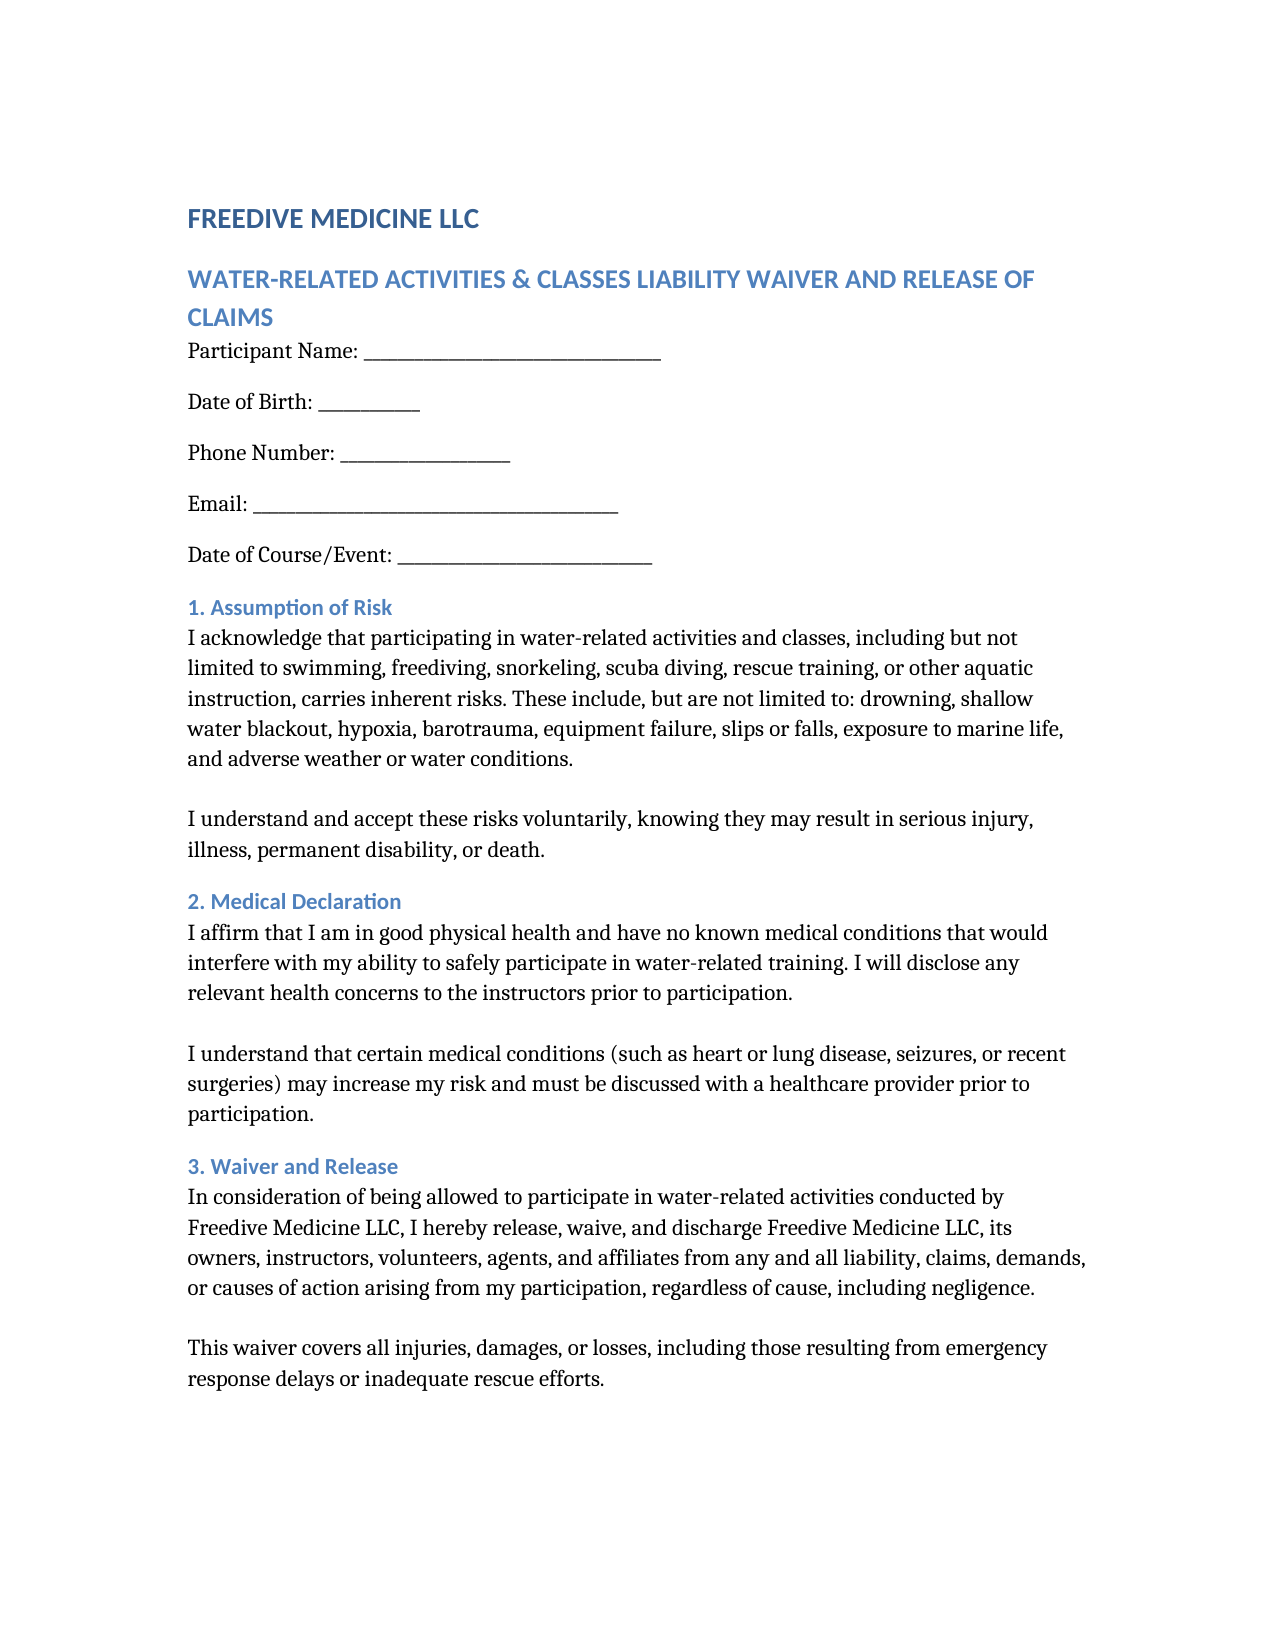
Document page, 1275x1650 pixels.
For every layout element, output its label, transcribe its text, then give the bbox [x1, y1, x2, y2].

text Phone Number: ____________________ [187, 440, 1087, 466]
text Email: ___________________________________________ [187, 491, 1087, 517]
text I affirm that I am in good physical health and have no known medical conditions that would interfere with my ability to safely participate in water-related training. I will disclose any relevant health concerns to the instructors prior to participation. I understand that certain medical conditions (such as heart or lung disease, seizures, or recent surgeries) may increase my risk and must be discussed with a healthcare provider prior to participation. [187, 920, 1087, 1127]
text Date of Course/Event: ______________________________ [187, 542, 1087, 568]
subtitle FREEDIVE MEDICINE LLC [187, 200, 1087, 236]
text Date of Birth: ____________ [187, 389, 1087, 415]
subtitle 1. Assumption of Risk [187, 593, 1087, 621]
text Participant Name: ___________________________________ [187, 338, 1087, 364]
text I acknowledge that participating in water-related activities and classes, including but not limited to swimming, freediving, snorkeling, scuba diving, rescue training, or other aquatic instruction, carries inherent risks. These include, but are not limited to: drowning, shallow water blackout, hypoxia, barotrauma, equipment failure, slips or falls, exposure to marine life, and adverse weather or water conditions. I understand and accept these risks voluntarily, knowing they may result in serious injury, illness, permanent disability, or death. [187, 625, 1087, 863]
text In consideration of being allowed to participate in water-related activities conducted by Freedive Medicine LLC, I hereby release, waive, and discharge Freedive Medicine LLC, its owners, instructors, volunteers, agents, and affiliates from any and all liability, claims, demands, or causes of action arising from my participation, regardless of cause, including negligence. This waiver covers all injuries, damages, or losses, including those resulting from emergency response delays or inadequate rescue efforts. [187, 1184, 1087, 1392]
subtitle WATER-RELATED ACTIVITIES & CLASSES LIABILITY WAIVER AND RELEASE OF CLAIMS [187, 262, 1087, 333]
subtitle 3. Waiver and Release [187, 1152, 1087, 1180]
subtitle 2. Medical Declaration [187, 887, 1087, 916]
